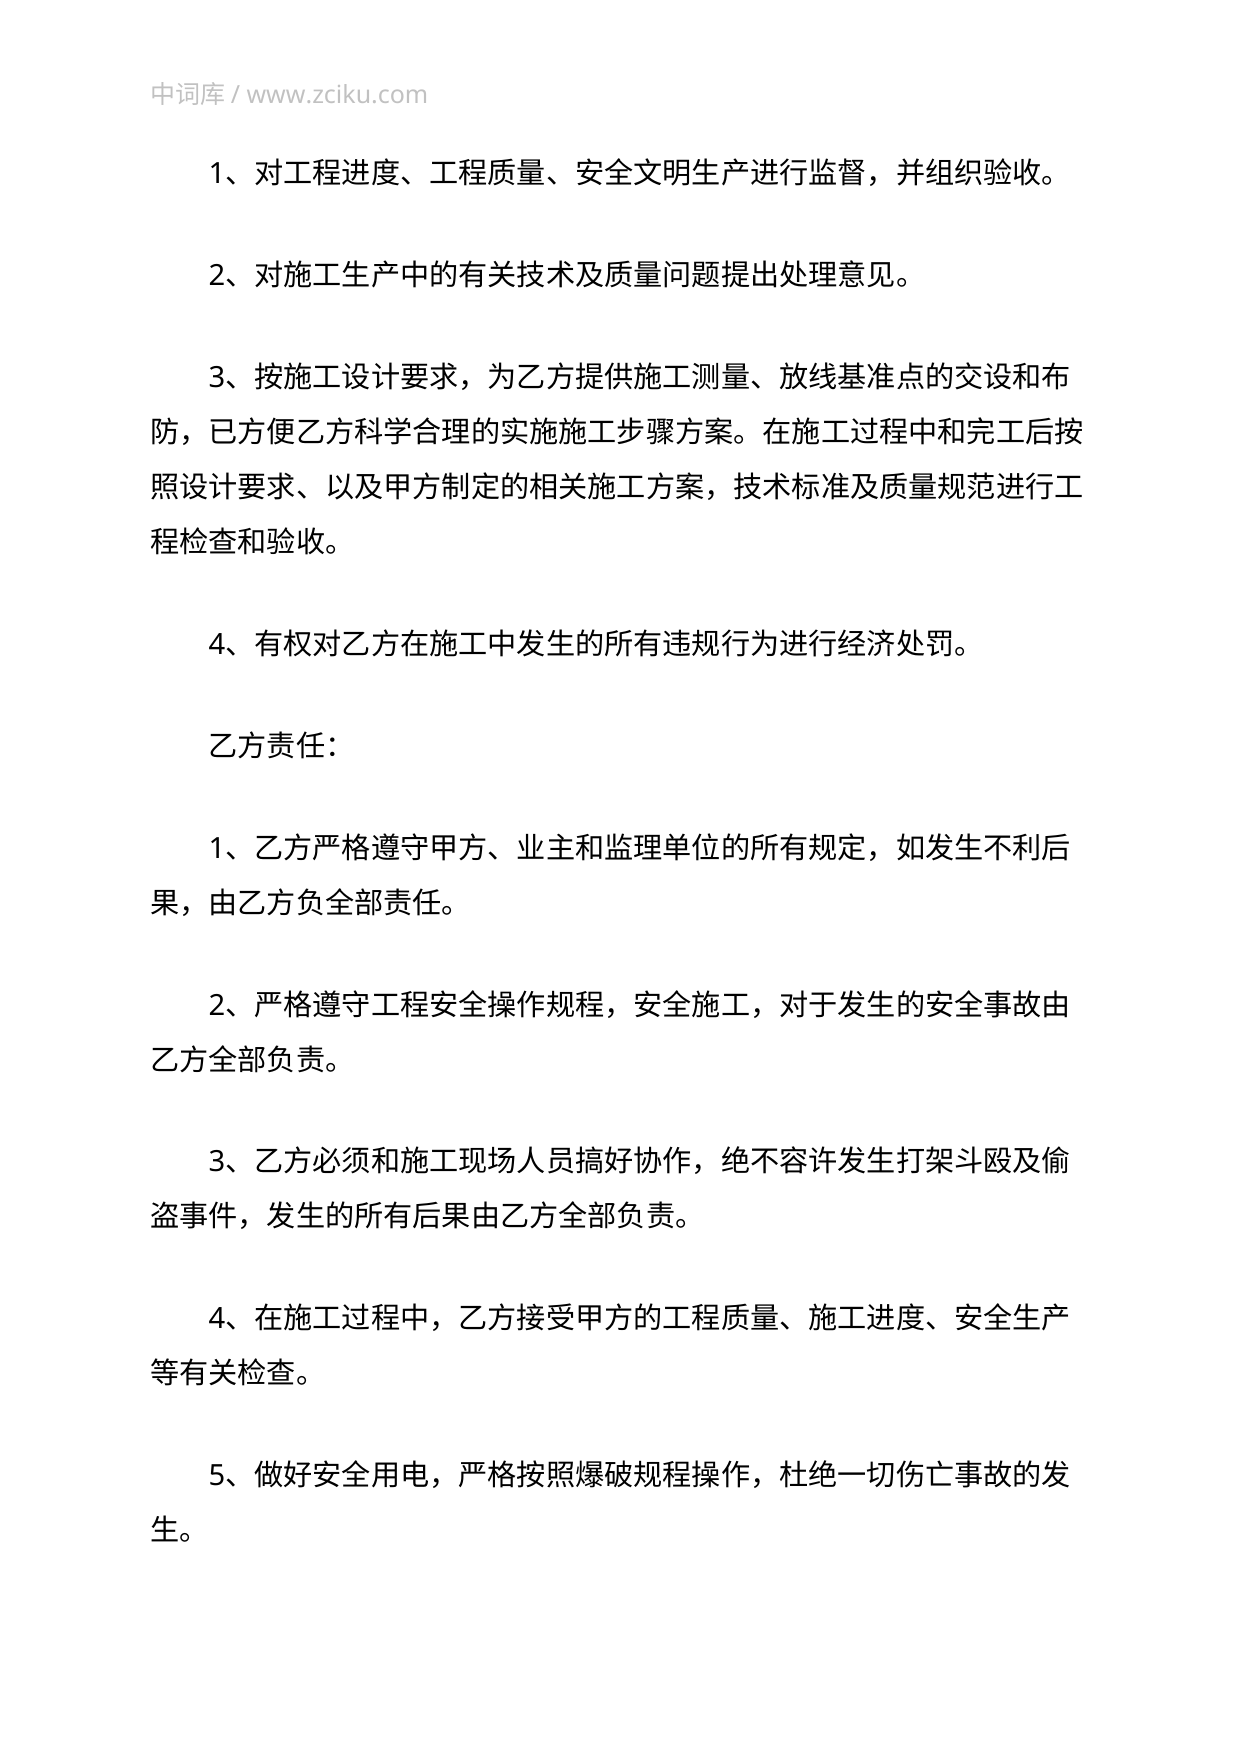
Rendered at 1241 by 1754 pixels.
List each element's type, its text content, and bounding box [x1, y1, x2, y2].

text 4、有权对乙方在施工中发生的所有违规行为进行经济处罚。 [150, 621, 1090, 663]
text 1、乙方严格遵守甲方、业主和监理单位的所有规定，如发生不利后果，由乙方负全部责任。 [150, 824, 1090, 922]
text 1、对工程进度、工程质量、安全文明生产进行监督，并组织验收。 [150, 150, 1090, 192]
text 乙方责任： [150, 722, 1090, 765]
text 2、对施工生产中的有关技术及质量问题提出处理意见。 [150, 252, 1090, 294]
text 4、在施工过程中，乙方接受甲方的工程质量、施工进度、安全生产等有关检查。 [150, 1294, 1090, 1392]
text 3、乙方必须和施工现场人员搞好协作，绝不容许发生打架斗殴及偷盗事件，发生的所有后果由乙方全部负责。 [150, 1138, 1090, 1235]
text 2、严格遵守工程安全操作规程，安全施工，对于发生的安全事故由乙方全部负责。 [150, 981, 1090, 1078]
text 3、按施工设计要求，为乙方提供施工测量、放线基准点的交设和布防，已方便乙方科学合理的实施施工步骤方案。在施工过程中和完工后按照设计要求、以及甲方制定的相关施工方案，技术标准及质量规范进行工程检查和验收。 [150, 354, 1090, 561]
text 5、做好安全用电，严格按照爆破规程操作，杜绝一切伤亡事故的发生。 [150, 1451, 1090, 1549]
